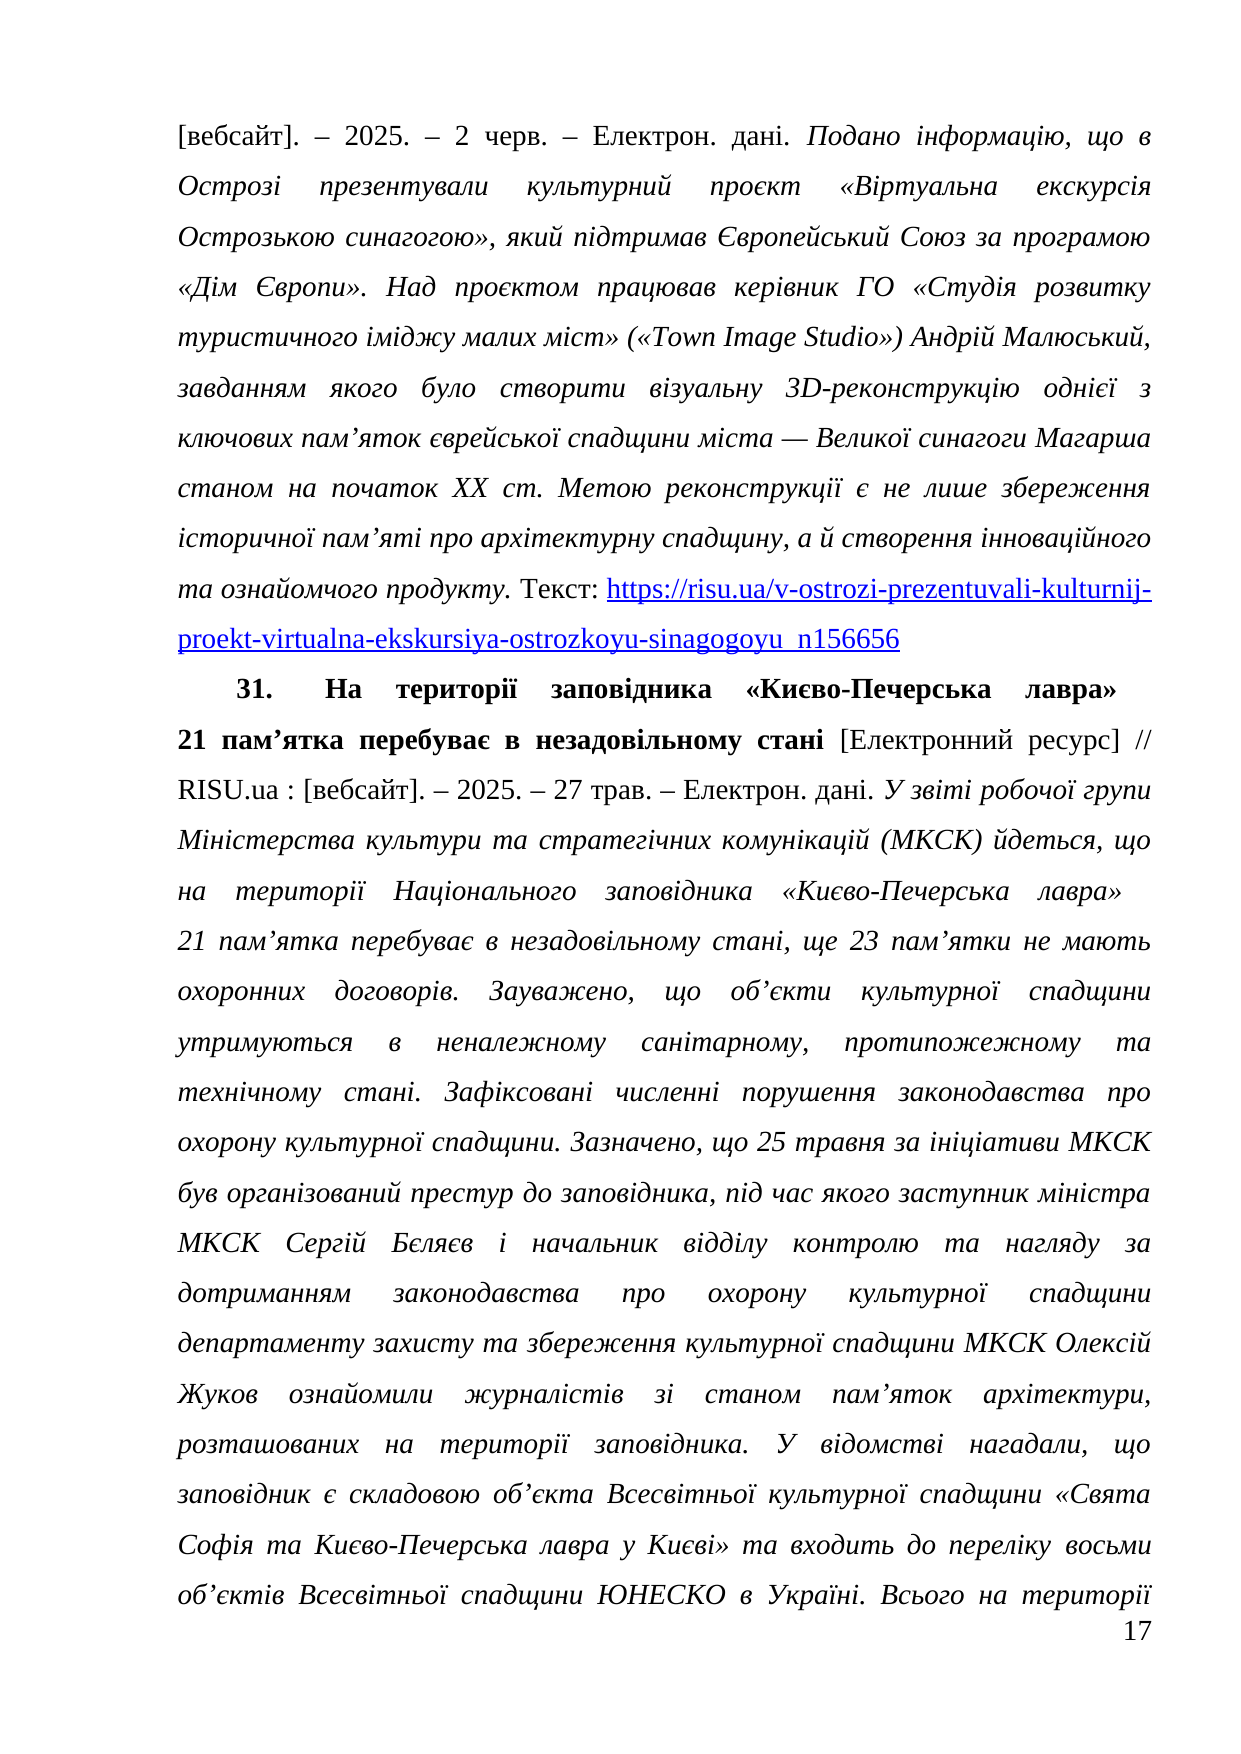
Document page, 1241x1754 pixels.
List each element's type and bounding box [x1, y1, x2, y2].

list [177, 118, 1152, 655]
list [177, 672, 1152, 1611]
